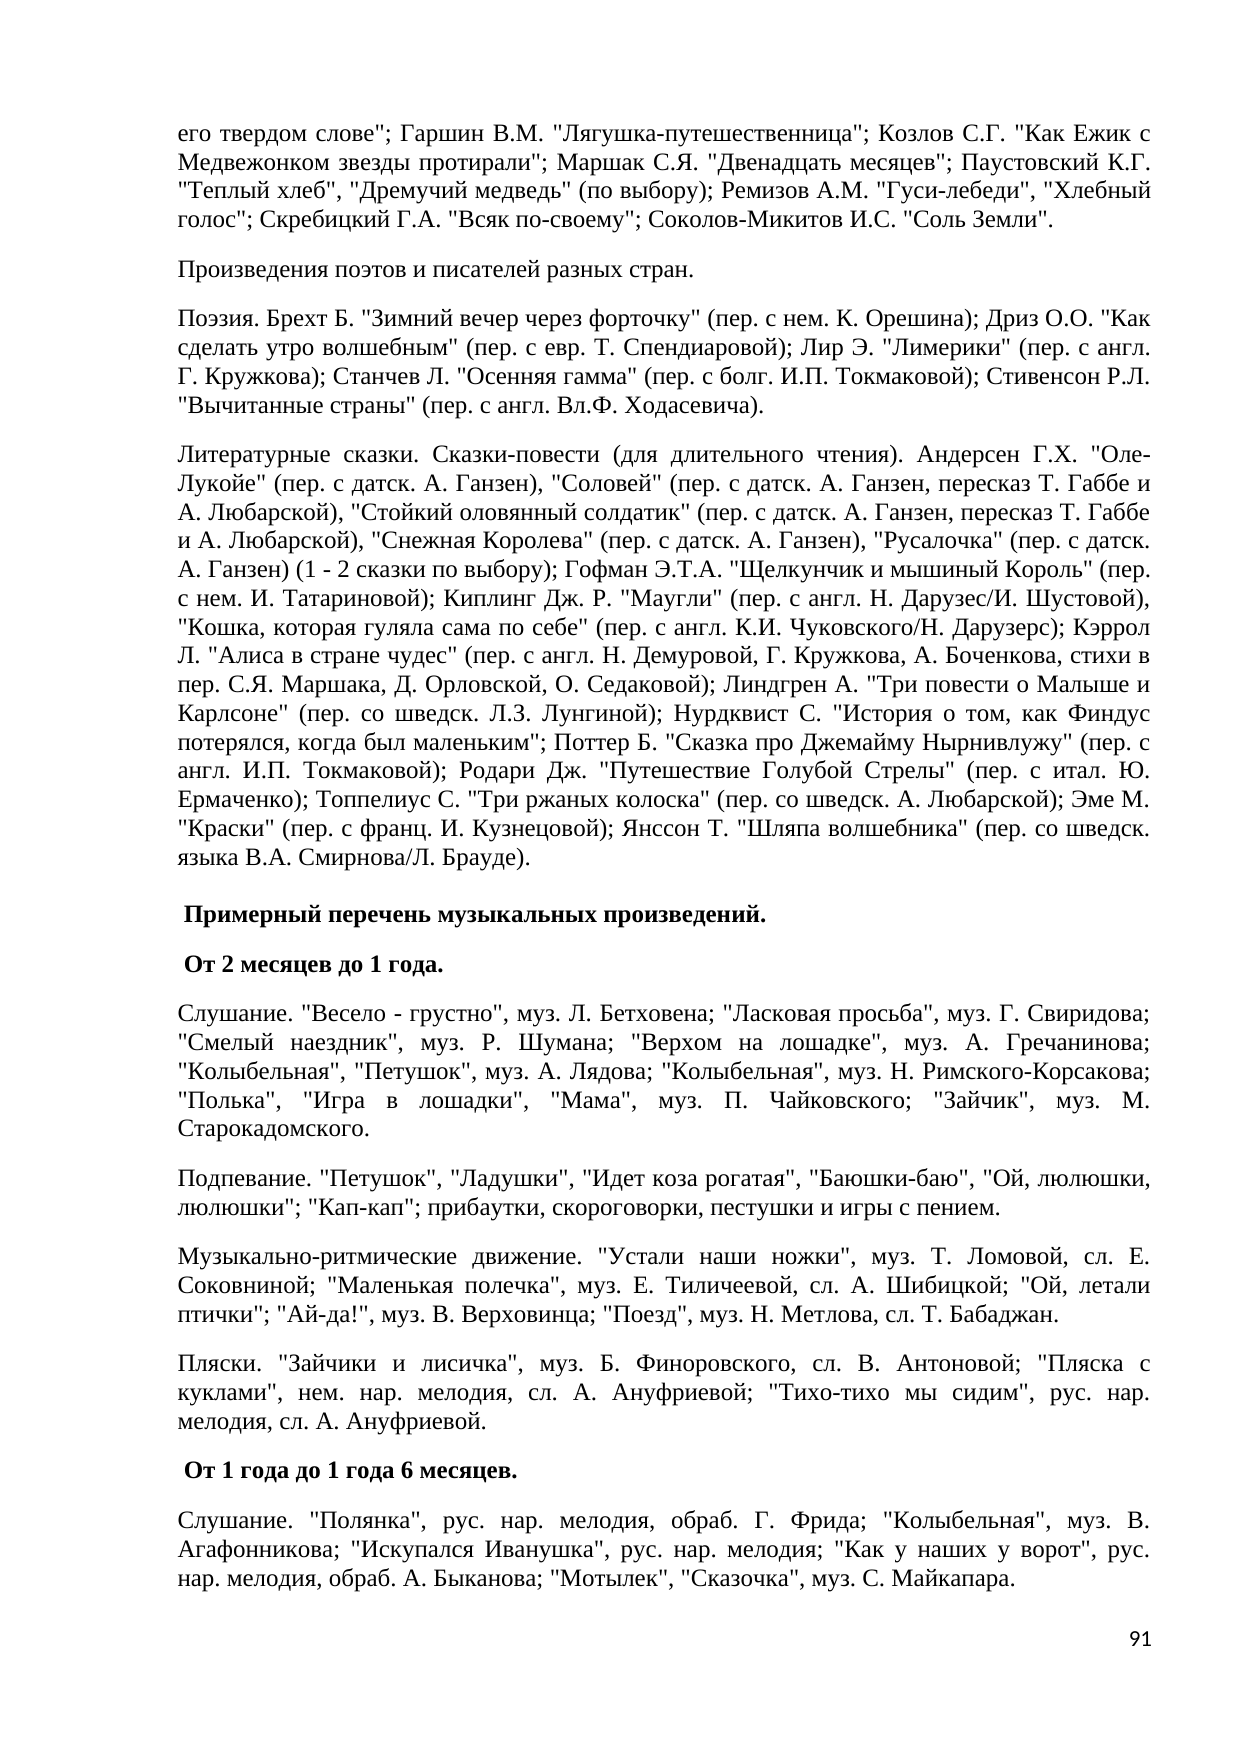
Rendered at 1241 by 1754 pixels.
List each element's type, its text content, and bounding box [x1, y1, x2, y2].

text Произведения поэтов и писателей разных стран. [177, 254, 1152, 283]
text От 1 года до 1 года 6 месяцев. [177, 1456, 1152, 1484]
text Поэзия. Брехт Б. "Зимний вечер через форточку" (пер. с нем. К. Орешина); Дриз О.О. "Как сделать утро волшебным" (пер. с евр. Т. Спендиаровой); Лир Э. "Лимерики" (пер. с англ. Г. Кружкова); Станчев Л. "Осенняя гамма" (пер. с болг. И.П. Токмаковой); Стивенсон Р.Л. "Вычитанные страны" (пер. с англ. Вл.Ф. Ходасевича). [177, 303, 1152, 418]
text От 2 месяцев до 1 года. [177, 949, 1152, 978]
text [177, 118, 1152, 233]
text Музыкально-ритмические движение. "Устали наши ножки", муз. Т. Ломовой, сл. Е. Соковниной; "Маленькая полечка", муз. Е. Тиличеевой, сл. А. Шибицкой; "Ой, летали птички"; "Ай-да!", муз. В. Верховинца; "Поезд", муз. Н. Метлова, сл. Т. Бабаджан. [177, 1241, 1152, 1328]
text Примерный перечень музыкальных произведений. [177, 899, 1152, 928]
text Слушание. "Полянка", рус. нар. мелодия, обраб. Г. Фрида; "Колыбельная", муз. В. Агафонникова; "Искупался Иванушка", рус. нар. мелодия; "Как у наших у ворот", рус. нар. мелодия, обраб. А. Быканова; "Мотылек", "Сказочка", муз. С. Майкапара. [177, 1505, 1152, 1591]
text Слушание. "Весело - грустно", муз. Л. Бетховена; "Ласковая просьба", муз. Г. Свиридова; "Смелый наездник", муз. Р. Шумана; "Верхом на лошадке", муз. А. Гречанинова; "Колыбельная", "Петушок", муз. А. Лядова; "Колыбельная", муз. Н. Римского-Корсакова; "Полька", "Игра в лошадки", "Мама", муз. П. Чайковского; "Зайчик", муз. М. Старокадомского. [177, 998, 1152, 1142]
text Подпевание. "Петушок", "Ладушки", "Идет коза рогатая", "Баюшки-баю", "Ой, люлюшки, люлюшки"; "Кап-кап"; прибаутки, скороговорки, пестушки и игры с пением. [177, 1163, 1152, 1221]
text Пляски. "Зайчики и лисичка", муз. Б. Финоровского, сл. В. Антоновой; "Пляска с куклами", нем. нар. мелодия, сл. А. Ануфриевой; "Тихо-тихо мы сидим", рус. нар. мелодия, сл. А. Ануфриевой. [177, 1348, 1152, 1435]
text Литературные сказки. Сказки-повести (для длительного чтения). Андерсен Г.Х. "Оле-Лукойе" (пер. с датск. А. Ганзен), "Соловей" (пер. с датск. А. Ганзен, пересказ Т. Габбе и А. Любарской), "Стойкий оловянный солдатик" (пер. с датск. А. Ганзен, пересказ Т. Габбе и А. Любарской), "Снежная Королева" (пер. с датск. А. Ганзен), "Русалочка" (пер. с датск. А. Ганзен) (1 - 2 сказки по выбору); Гофман Э.Т.А. "Щелкунчик и мышиный Король" (пер. с нем. И. Татариновой); Киплинг Дж. Р. "Маугли" (пер. с англ. Н. Дарузес/И. Шустовой), "Кошка, которая гуляла сама по себе" (пер. с англ. К.И. Чуковского/Н. Дарузерс); Кэррол Л. "Алиса в стране чудес" (пер. с англ. Н. Демуровой, Г. Кружкова, А. Боченкова, стихи в пер. С.Я. Маршака, Д. Орловской, О. Седаковой); Линдгрен А. "Три повести о Малыше и Карлсоне" (пер. со шведск. Л.З. Лунгиной); Нурдквист С. "История о том, как Финдус потерялся, когда был маленьким"; Поттер Б. "Сказка про Джемайму Нырнивлужу" (пер. с англ. И.П. Токмаковой); Родари Дж. "Путешествие Голубой Стрелы" (пер. с итал. Ю. Ермаченко); Топпелиус С. "Три ржаных колоска" (пер. со шведск. А. Любарской); Эме М. "Краски" (пер. с франц. И. Кузнецовой); Янссон Т. "Шляпа волшебника" (пер. со шведск. языка В.А. Смирнова/Л. Брауде). [177, 439, 1152, 871]
